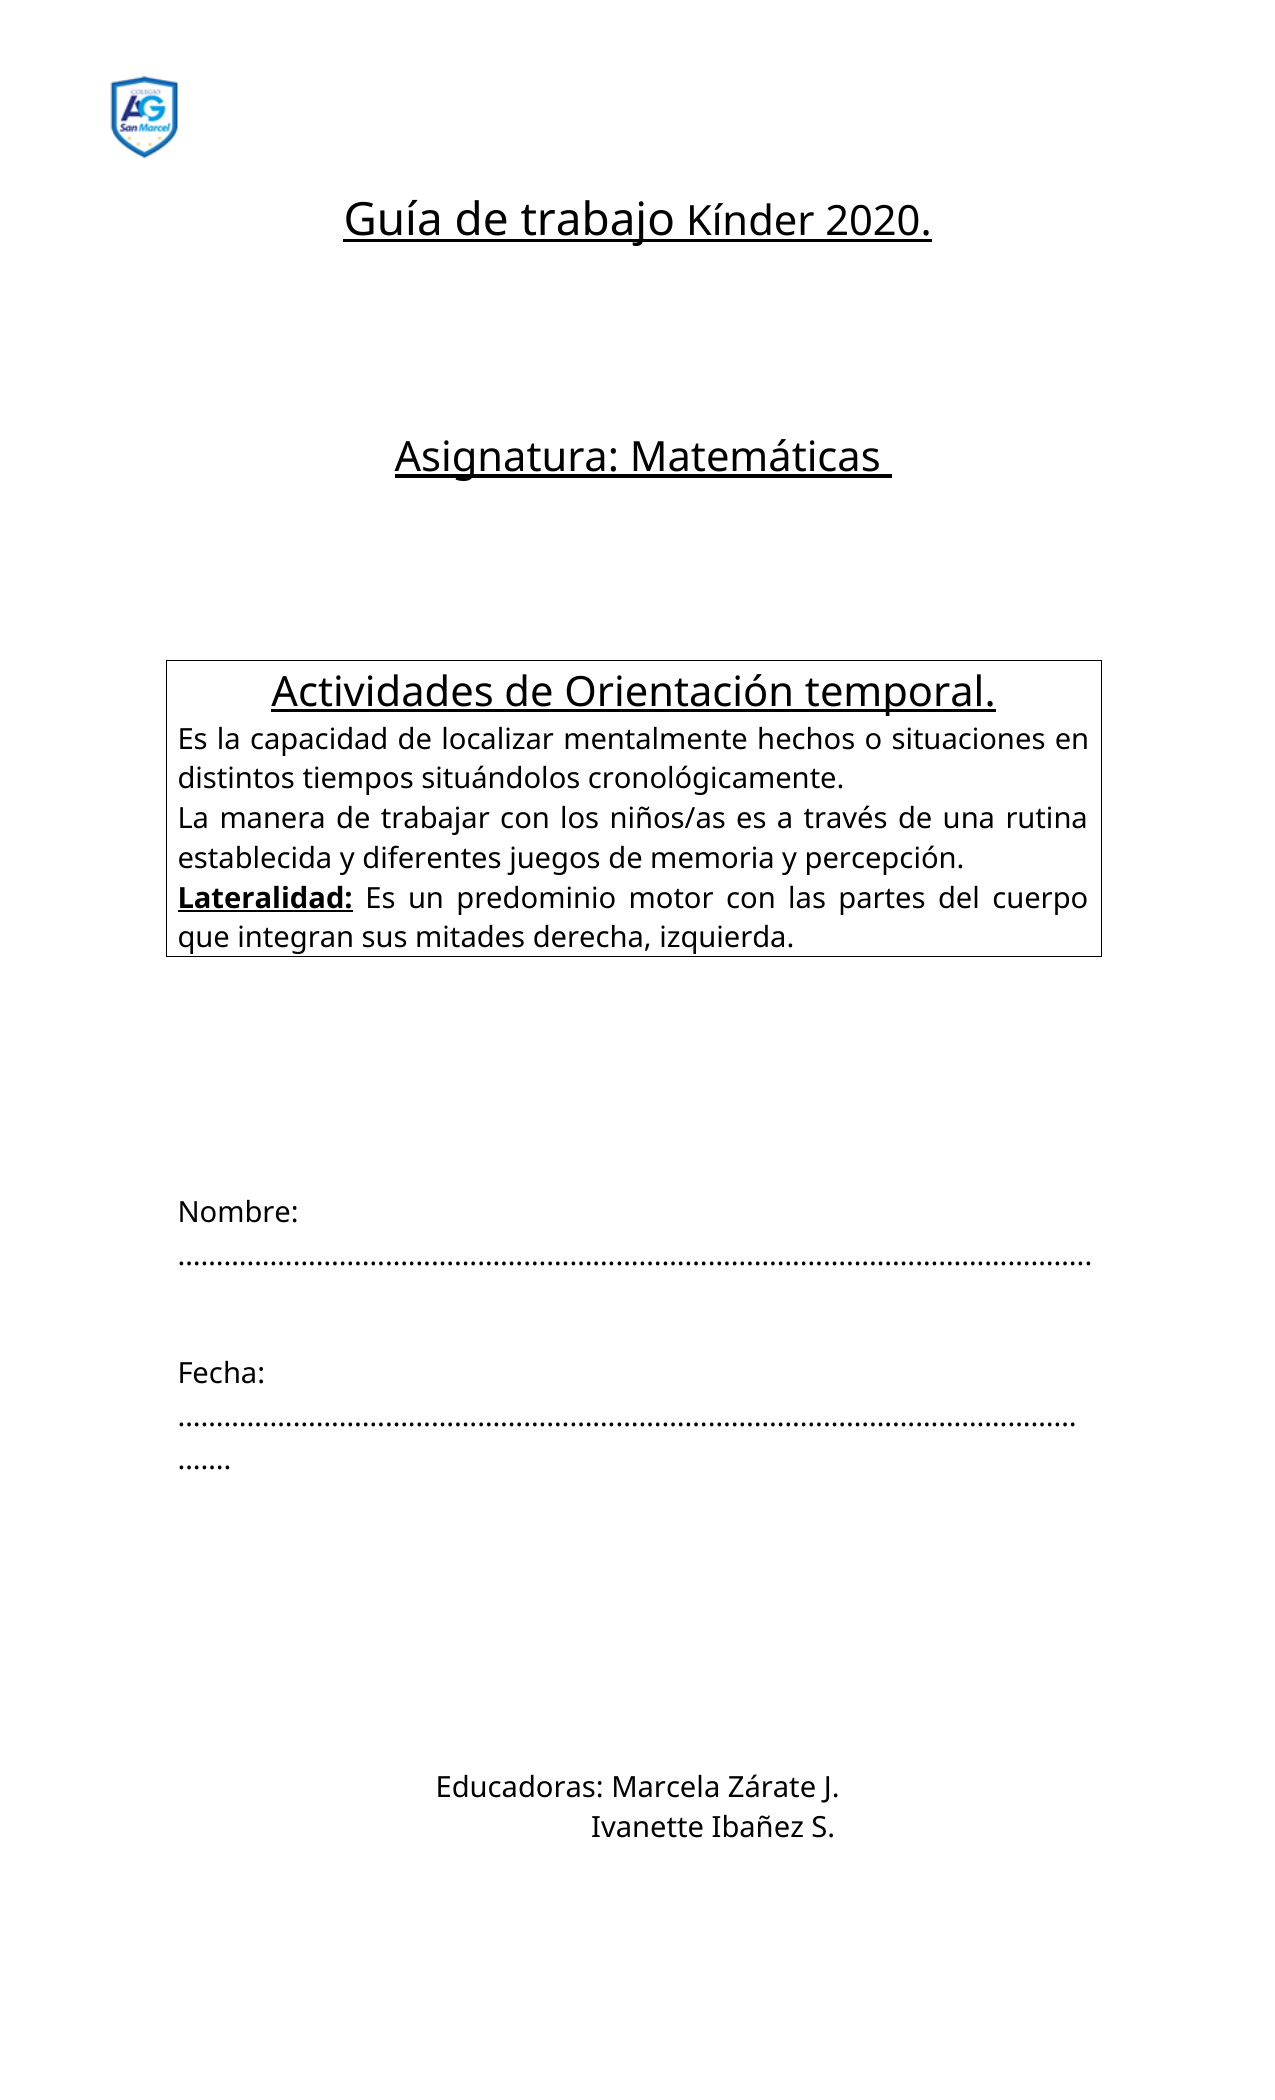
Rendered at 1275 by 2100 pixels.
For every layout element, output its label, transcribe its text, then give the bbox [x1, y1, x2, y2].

text Fecha: ……………………………………………………………………………………………………………. [177, 1353, 1098, 1478]
table_header Actividades de Orientación temporal. Es la capacidad de localizar mentalmente hechos o situaciones en distintos tiempos situándolos cronológicamente. La manera de trabajar con los niños/as es a través de una rutina establecida y diferentes juegos de memoria y percepción. Lateralidad: Es un predominio motor con las partes del cuerpo que integran sus mitades derecha, izquierda. [167, 661, 1101, 956]
text Guía de trabajo Kínder 2020. [177, 187, 1098, 249]
text Educadoras: Marcela Zárate J. [177, 1767, 1098, 1806]
text Asignatura: Matemáticas [177, 427, 1098, 483]
text Ivanette Ibañez S. [177, 1806, 1098, 1846]
text Nombre: ……………………………………………………………………………………………………….. [177, 1191, 1098, 1273]
